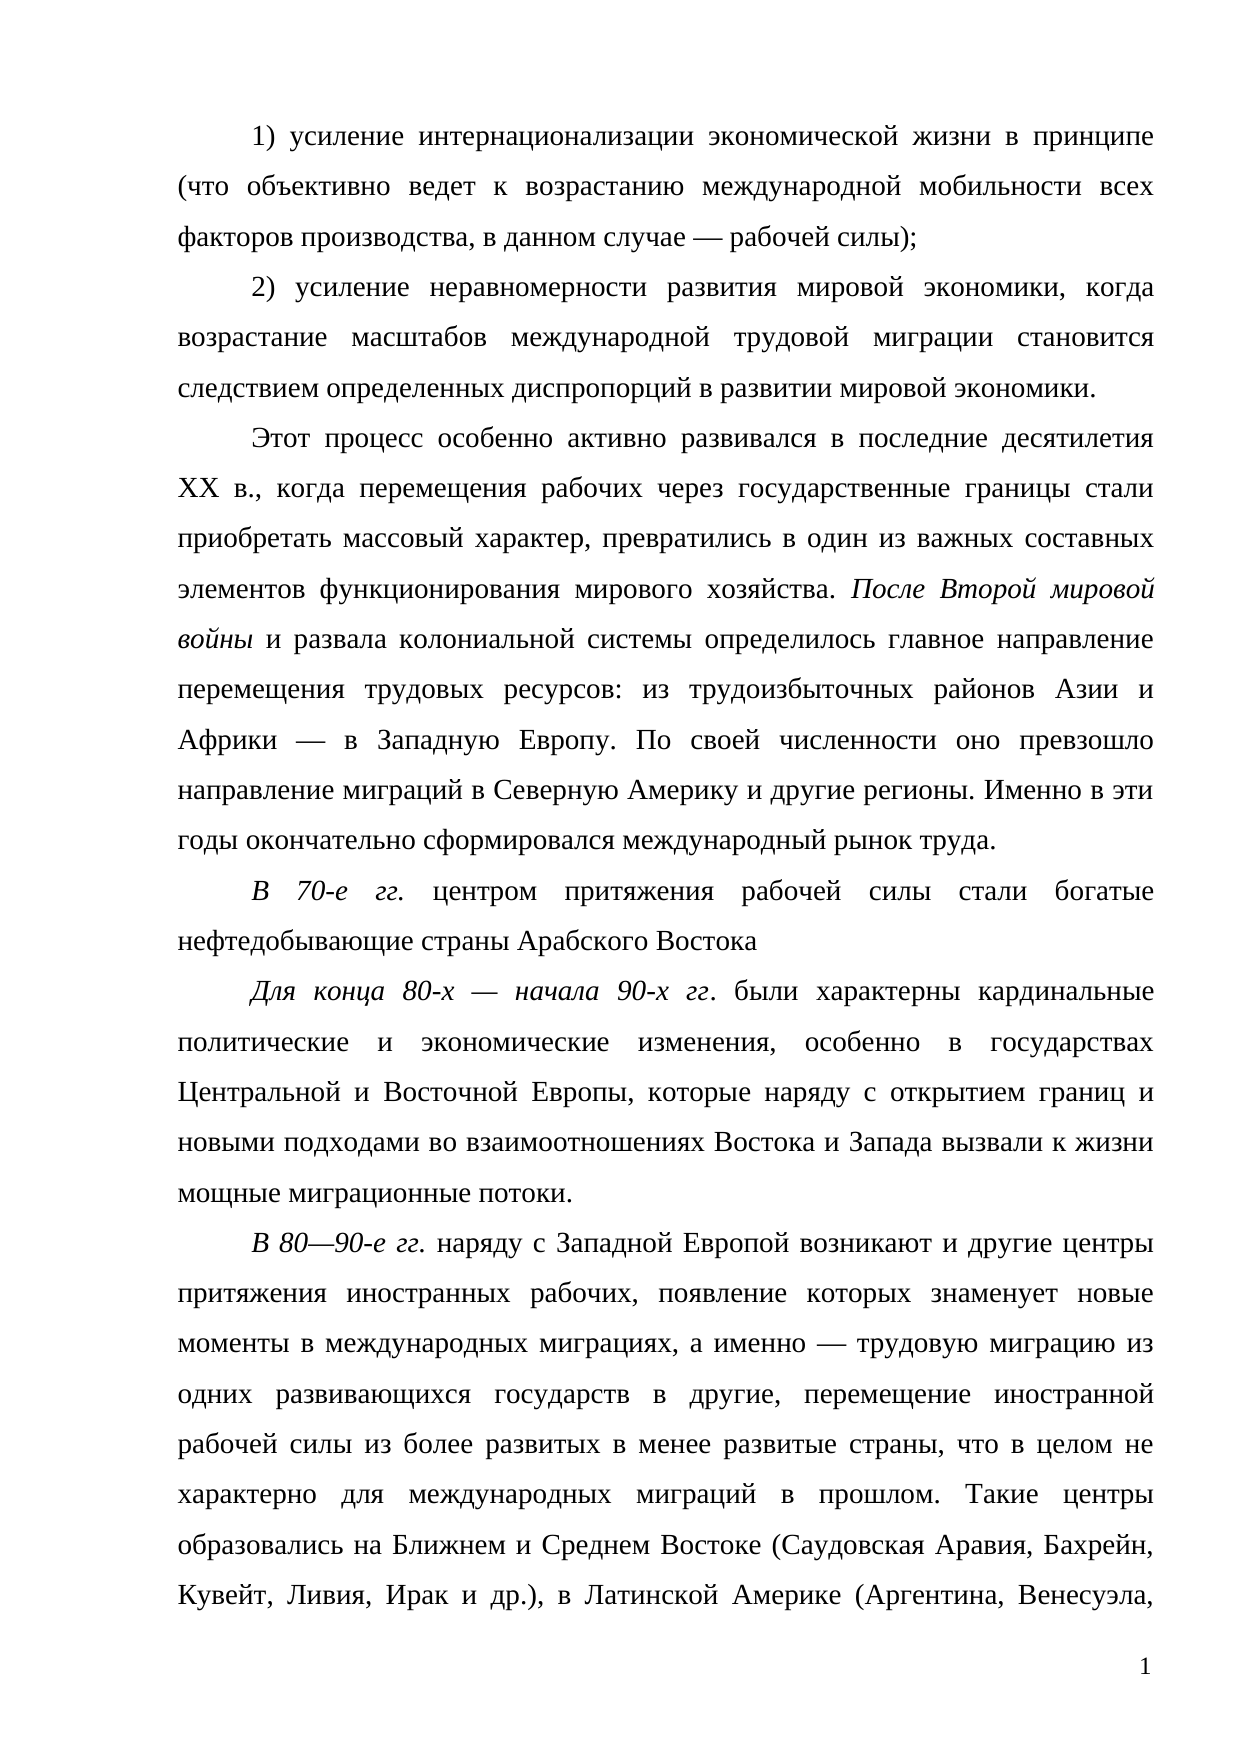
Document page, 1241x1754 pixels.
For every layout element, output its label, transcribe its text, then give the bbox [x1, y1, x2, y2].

text Для конца 80-х — начала 90-х гг. были характерны кардинальные политические и экономические изменения, особенно в государствах Центральной и Восточной Европы, которые наряду с открытием границ и новыми подходами во взаимоотношениях Востока и Запада вызвали к жизни мощные миграционные потоки. [177, 973, 1155, 1208]
text 1) усиление интернационализации экономической жизни в принципе (что объективно ведет к возрастанию международной мобильности всех факторов производства, в данном случае — рабочей силы); [177, 118, 1155, 252]
text В 70-е гг. центром притяжения рабочей силы стали богатые нефтедобывающие страны Арабского Востока [177, 873, 1155, 957]
text Этот процесс особенно активно развивался в последние десятилетия XX в., когда перемещения рабочих через государственные границы стали приобретать массовый характер, превратились в один из важных составных элементов функционирования мирового хозяйства. После Второй мировой войны и развала колониальной системы определилось главное направление перемещения трудовых ресурсов: из трудоизбыточных районов Азии и Африки — в Западную Европу. По своей численности оно превзошло направление миграций в Северную Америку и другие регионы. Именно в эти годы окончательно сформировался международный рынок труда. [177, 420, 1155, 856]
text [177, 1225, 1155, 1611]
text 2) усиление неравномерности развития мировой экономики, когда возрастание масштабов международной трудовой миграции становится следствием определенных диспропорций в развитии мировой экономики. [177, 269, 1155, 403]
